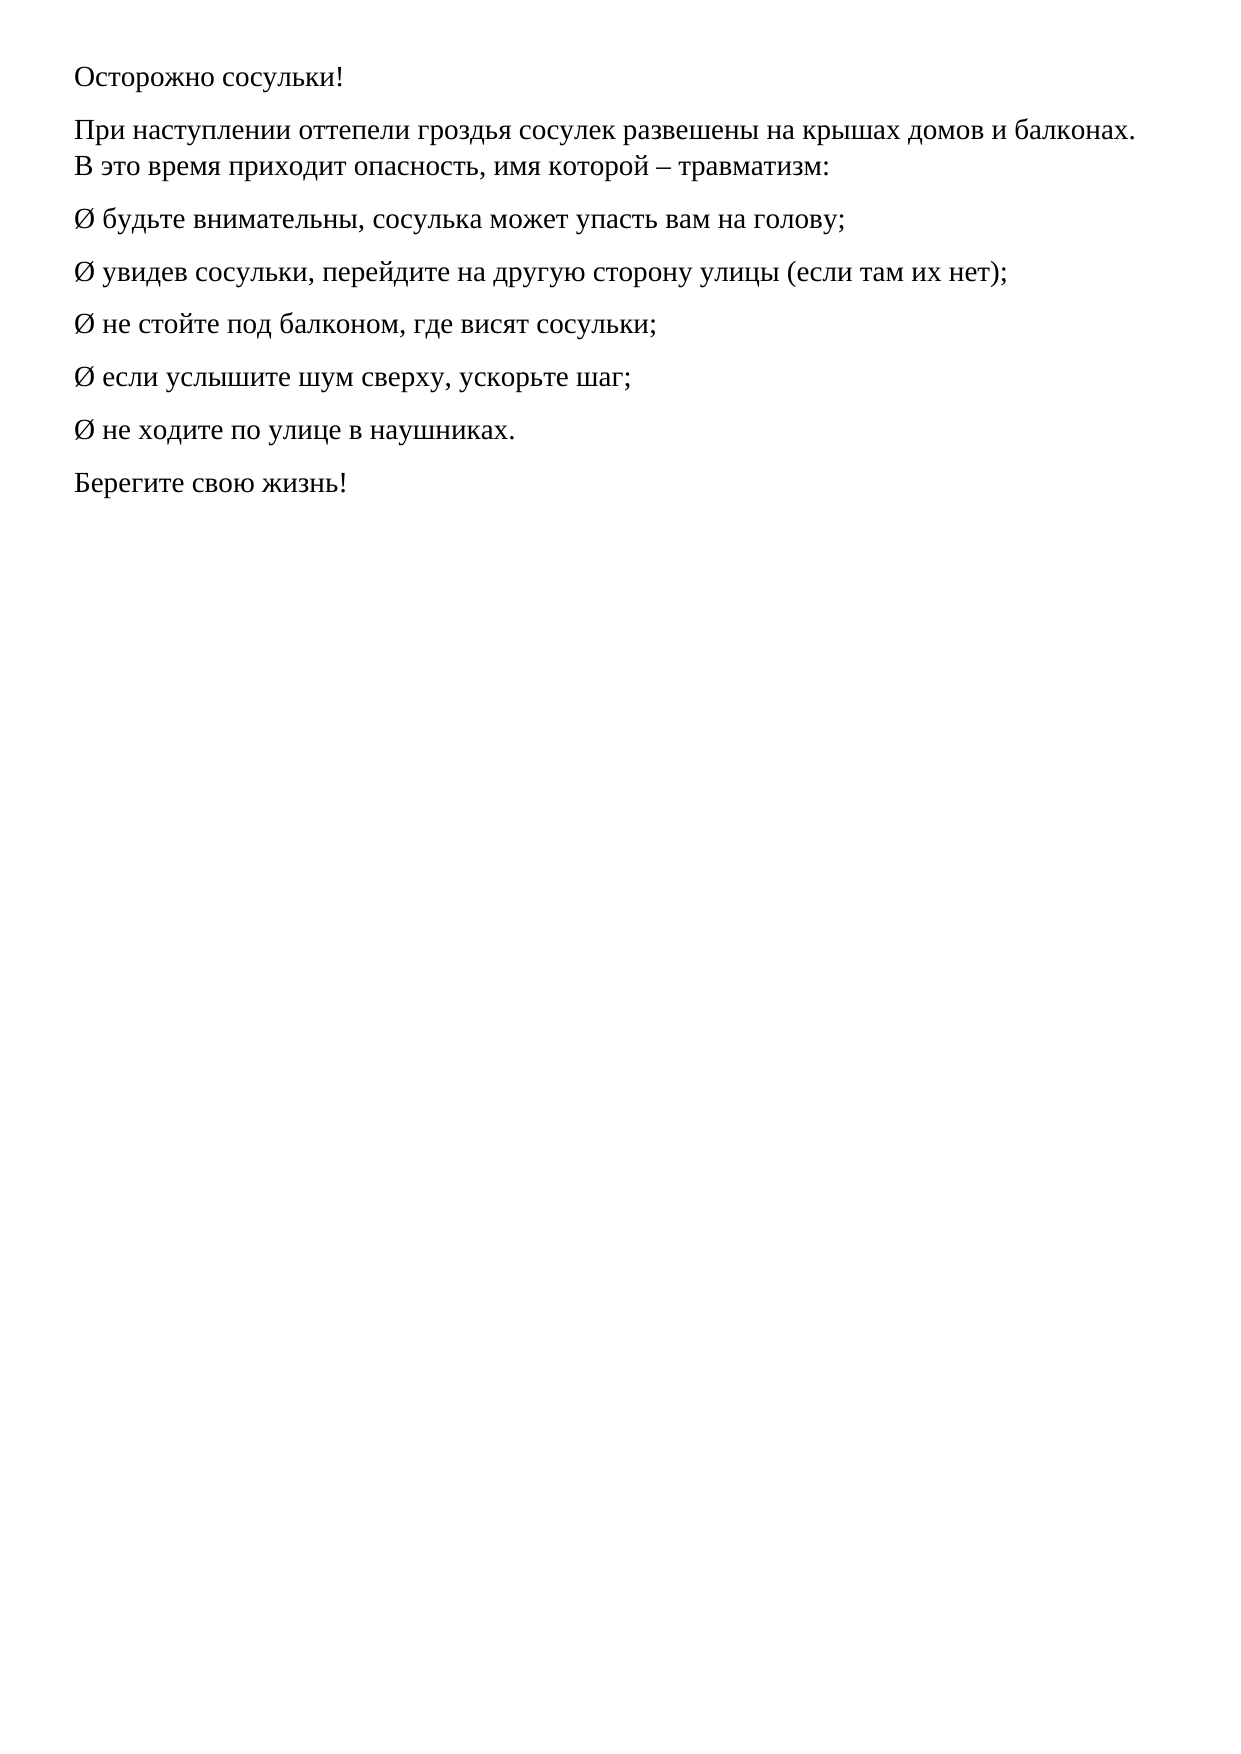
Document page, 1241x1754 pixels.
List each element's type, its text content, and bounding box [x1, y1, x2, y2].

text Ø если услышите шум сверху, ускорьте шаг; [74, 359, 1152, 393]
text Ø увидев сосульки, перейдите на другую сторону улицы (если там их нет); [74, 254, 1152, 287]
text Осторожно сосульки! [74, 59, 1152, 93]
text Берегите свою жизнь! [74, 465, 1152, 498]
text Ø не стойте под балконом, где висят сосульки; [74, 306, 1152, 340]
text Ø не ходите по улице в наушниках. [74, 412, 1152, 446]
text При наступлении оттепели гроздья сосулек развешены на крышах домов и балконах. В это время приходит опасность, имя которой – травматизм: [74, 112, 1152, 182]
text Ø будьте внимательны, сосулька может упасть вам на голову; [74, 201, 1152, 234]
